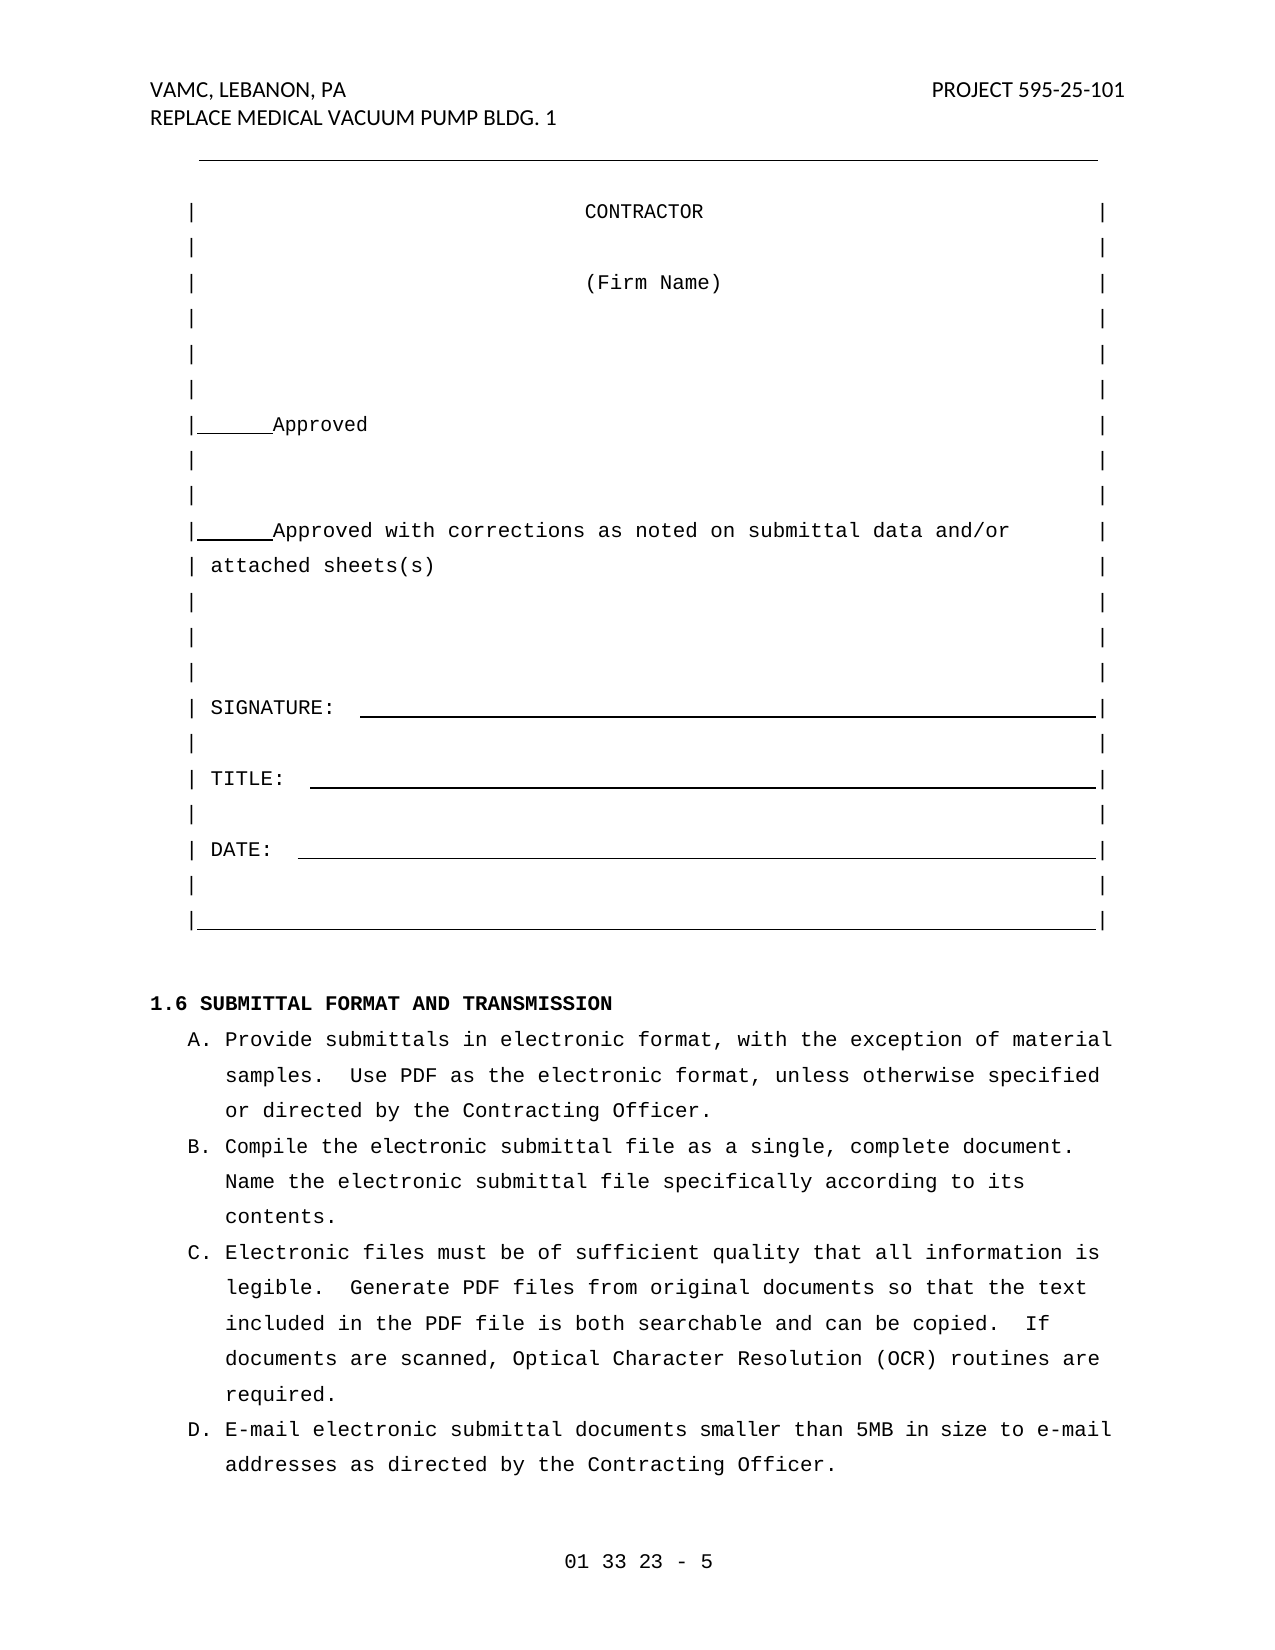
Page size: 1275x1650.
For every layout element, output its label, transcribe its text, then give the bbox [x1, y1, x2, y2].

text | | [185, 803, 1125, 827]
text | attached sheets(s) | [185, 555, 1125, 579]
text | | [185, 661, 1125, 685]
text | TITLE: | [185, 768, 1125, 791]
text | (Firm Name) | [185, 272, 1125, 296]
text | | [185, 591, 1125, 614]
text C. Electronic files must be of sufficient quality that all information is legible. Generate PDF files from original documents so that the text included in the PDF file is both searchable and can be copied. If documents are scanned, Optical Character Resolution (OCR) routines are required. [187, 1242, 1125, 1407]
text 1.6 SUBMITTAL FORMAT AND TRANSMISSION [150, 993, 1125, 1017]
text D. E-mail electronic submittal documents smaller than 5MB in size to e-mail addresses as directed by the Contracting Officer. [187, 1419, 1125, 1478]
text | Approved | [185, 413, 1125, 437]
text | | [185, 732, 1125, 756]
text | | [185, 626, 1125, 650]
text | | [185, 484, 1125, 508]
text B. Compile the electronic submittal file as a single, complete document. Name the electronic submittal file specifically according to its contents. [187, 1136, 1125, 1230]
text | | [185, 343, 1125, 366]
text | SIGNATURE: | [185, 697, 1125, 721]
text A. Provide submittals in electronic format, with the exception of material samples. Use PDF as the electronic format, unless otherwise specified or directed by the Contracting Officer. [187, 1029, 1125, 1124]
text | Approved with corrections as noted on submittal data and/or | [185, 520, 1125, 543]
text | | [185, 874, 1125, 898]
text | DATE: | [185, 838, 1125, 862]
text | | [185, 307, 1125, 331]
text | | [185, 449, 1125, 473]
text | | [185, 236, 1125, 260]
text | | [185, 378, 1125, 402]
text | | [183, 909, 1125, 933]
text | CONTRACTOR | [185, 201, 1125, 225]
